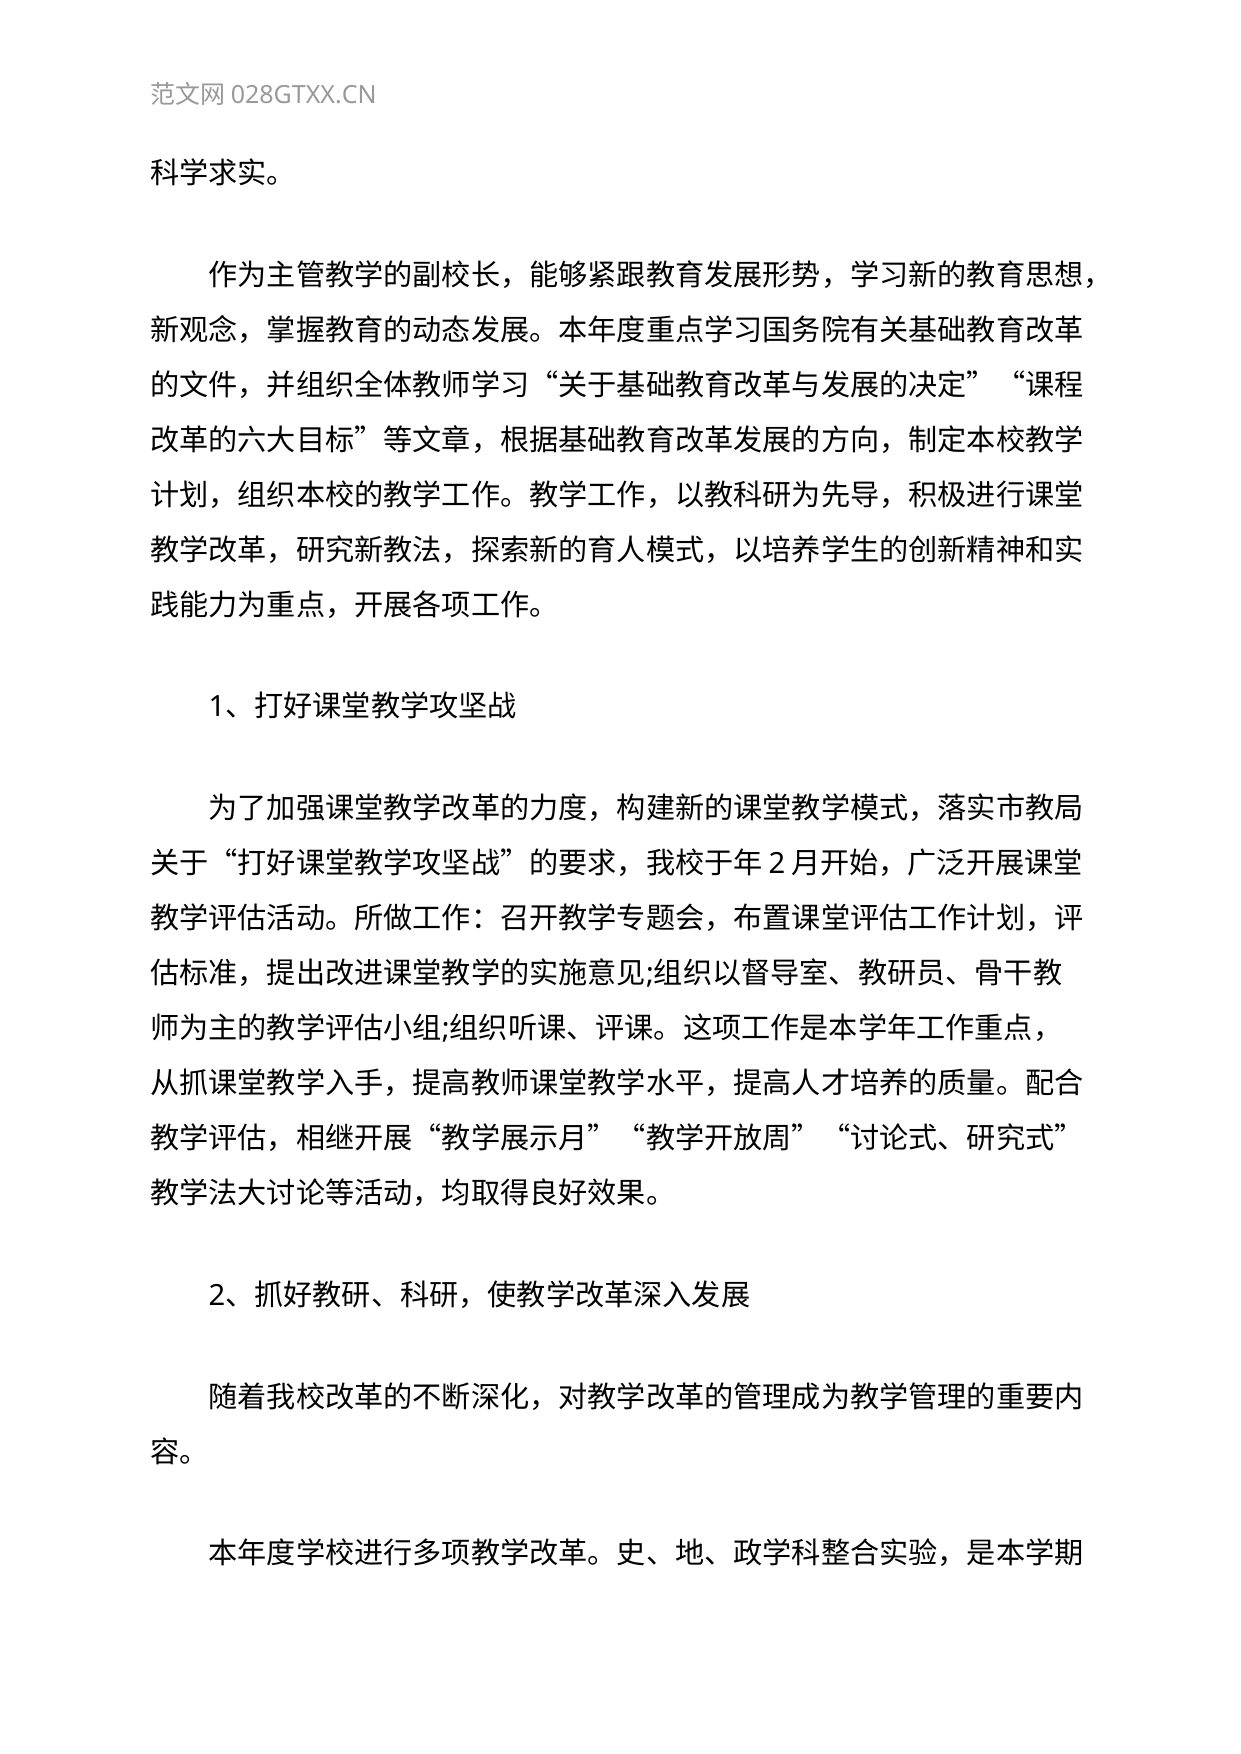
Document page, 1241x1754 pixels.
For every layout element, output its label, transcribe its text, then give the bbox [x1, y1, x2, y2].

text 作为主管教学的副校长，能够紧跟教育发展形势，学习新的教育思想，新观念，掌握教育的动态发展。本年度重点学习国务院有关基础教育改革的文件，并组织全体教师学习“关于基础教育改革与发展的决定”“课程改革的六大目标”等文章，根据基础教育改革发展的方向，制定本校教学计划，组织本校的教学工作。教学工作，以教科研为先导，积极进行课堂教学改革，研究新教法，探索新的育人模式，以培养学生的创新精神和实践能力为重点，开展各项工作。 [150, 252, 1090, 623]
text 2、抓好教研、科研，使教学改革深入发展 [150, 1271, 1090, 1314]
text 随着我校改革的不断深化，对教学改革的管理成为教学管理的重要内容。 [150, 1373, 1090, 1470]
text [150, 150, 1090, 192]
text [150, 1530, 1090, 1572]
text 为了加强课堂教学改革的力度，构建新的课堂教学模式，落实市教局关于“打好课堂教学攻坚战”的要求，我校于年2月开始，广泛开展课堂教学评估活动。所做工作：召开教学专题会，布置课堂评估工作计划，评估标准，提出改进课堂教学的实施意见;组织以督导室、教研员、骨干教师为主的教学评估小组;组织听课、评课。这项工作是本学年工作重点，从抓课堂教学入手，提高教师课堂教学水平，提高人才培养的质量。配合教学评估，相继开展“教学展示月”“教学开放周”“讨论式、研究式”教学法大讨论等活动，均取得良好效果。 [150, 785, 1090, 1212]
text 1、打好课堂教学攻坚战 [150, 683, 1090, 725]
